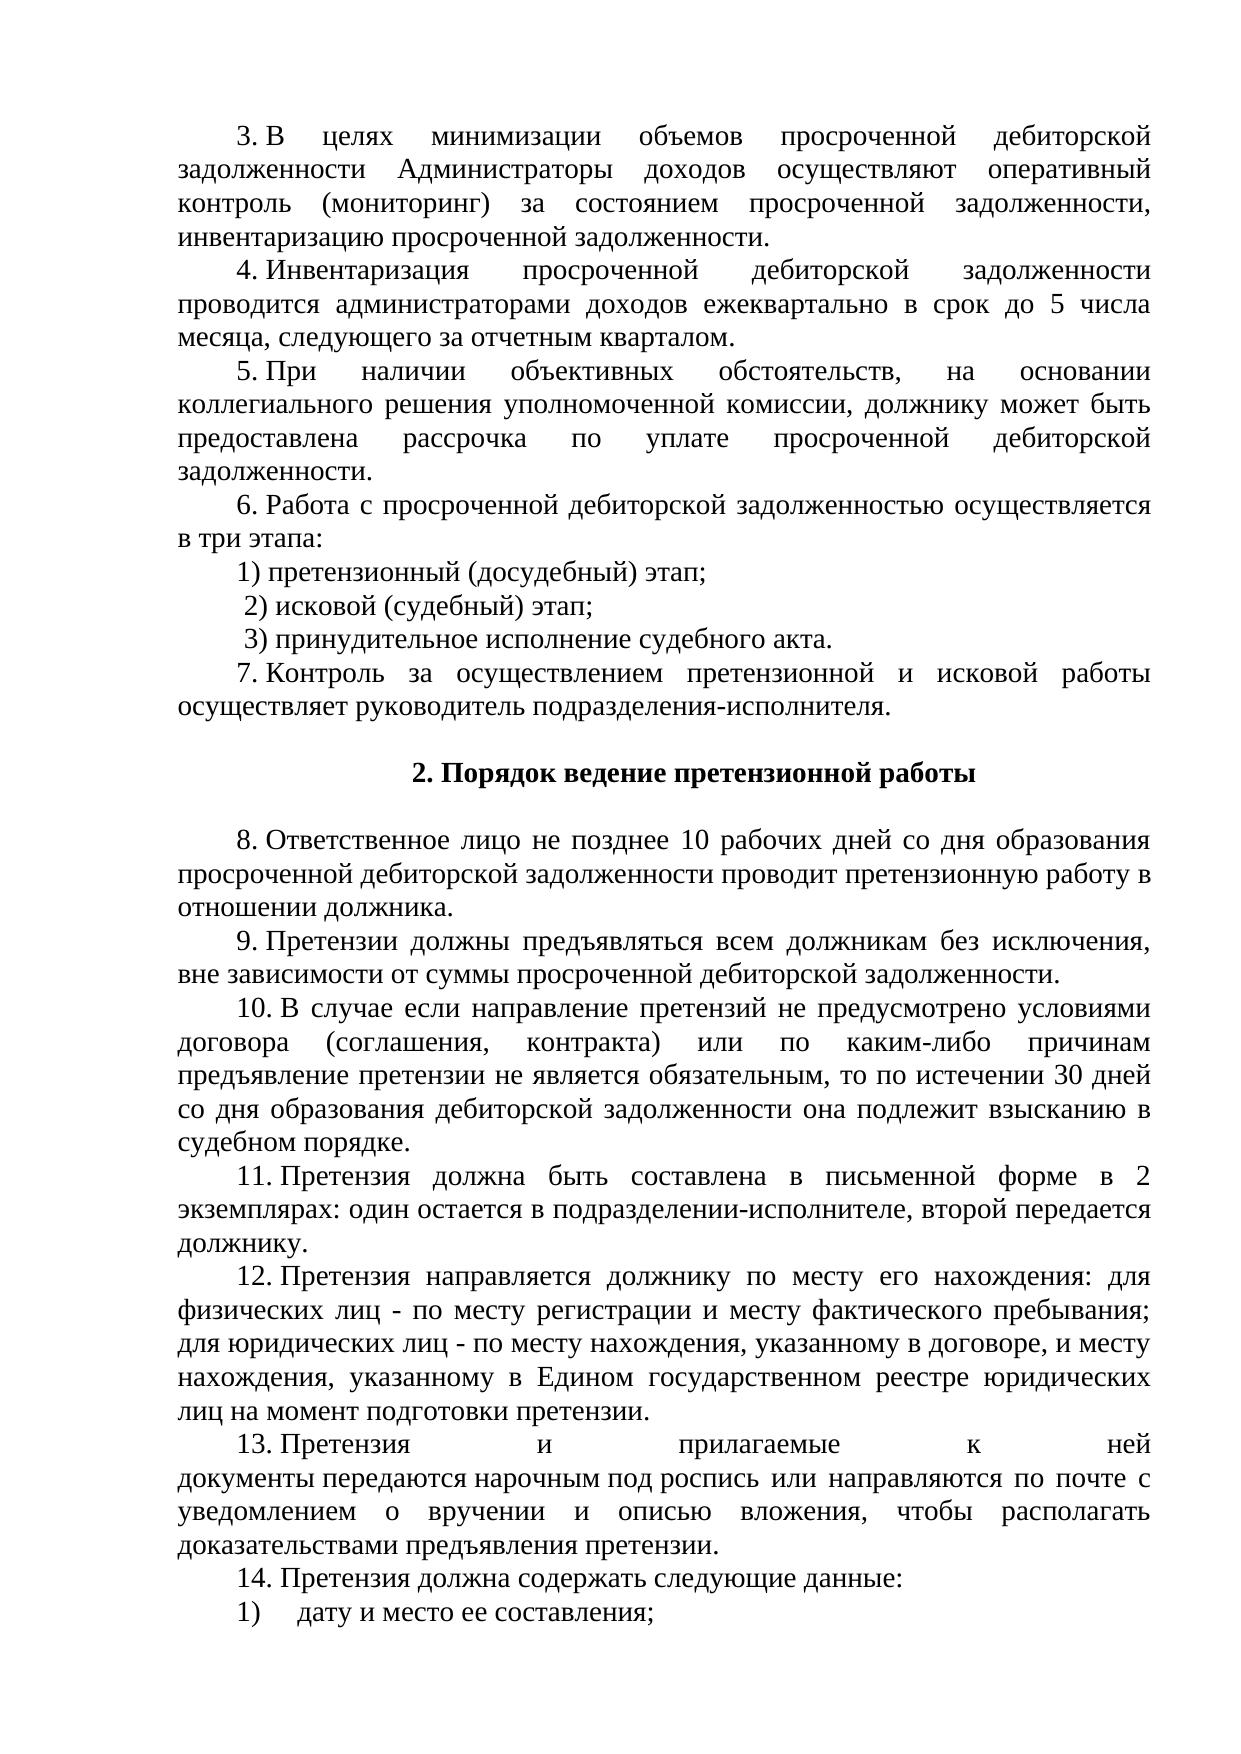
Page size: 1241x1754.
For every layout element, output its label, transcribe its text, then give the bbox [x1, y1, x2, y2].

text 6. Работа с просроченной дебиторской задолженностью осуществляется в три этапа: [177, 487, 1152, 554]
text 13. Претензия и прилагаемые к ней документы передаются нарочным под роспись или направляются по почте с уведомлением о вручении и описью вложения, чтобы располагать доказательствами предъявления претензии. [177, 1426, 1152, 1560]
text 1) дату и место ее составления; [236, 1594, 1152, 1627]
text 10. В случае если направление претензий не предусмотрено условиями договора (соглашения, контракта) или по каким-либо причинам предъявление претензии не является обязательным, то по истечении 30 дней со дня образования дебиторской задолженности она подлежит взысканию в судебном порядке. [177, 990, 1152, 1158]
text 2. Порядок ведение претензионной работы [177, 755, 1152, 789]
text 5. При наличии объективных обстоятельств, на основании коллегиального решения уполномоченной комиссии, должнику может быть предоставлена рассрочка по уплате просроченной дебиторской задолженности. [177, 353, 1152, 487]
text 12. Претензия направляется должнику по месту его нахождения: для физических лиц - по месту регистрации и месту фактического пребывания; для юридических лиц - по месту нахождения, указанному в договоре, и месту нахождения, указанному в Едином государственном реестре юридических лиц на момент подготовки претензии. [177, 1258, 1152, 1426]
text 7. Контроль за осуществлением претензионной и исковой работы осуществляет руководитель подразделения-исполнителя. [177, 655, 1152, 722]
text 14. Претензия должна содержать следующие данные: [177, 1560, 1152, 1594]
text 8. Ответственное лицо не позднее 10 рабочих дней со дня образования просроченной дебиторской задолженности проводит претензионную работу в отношении должника. [177, 822, 1152, 923]
text 2) исковой (судебный) этап; [177, 588, 1152, 621]
text 9. Претензии должны предъявляться всем должникам без исключения, вне зависимости от суммы просроченной дебиторской задолженности. [177, 923, 1152, 990]
text 1) претензионный (досудебный) этап; [177, 554, 1152, 588]
text 4. Инвентаризация просроченной дебиторской задолженности проводится администраторами доходов ежеквартально в срок до 5 числа месяца, следующего за отчетным кварталом. [177, 252, 1152, 353]
text 3) принудительное исполнение судебного акта. [177, 621, 1152, 655]
text 11. Претензия должна быть составлена в письменной форме в 2 экземплярах: один остается в подразделении-исполнителе, второй передается должнику. [177, 1158, 1152, 1258]
text 3. В целях минимизации объемов просроченной дебиторской задолженности Администраторы доходов осуществляют оперативный контроль (мониторинг) за состоянием просроченной задолженности, инвентаризацию просроченной задолженности. [177, 118, 1152, 252]
